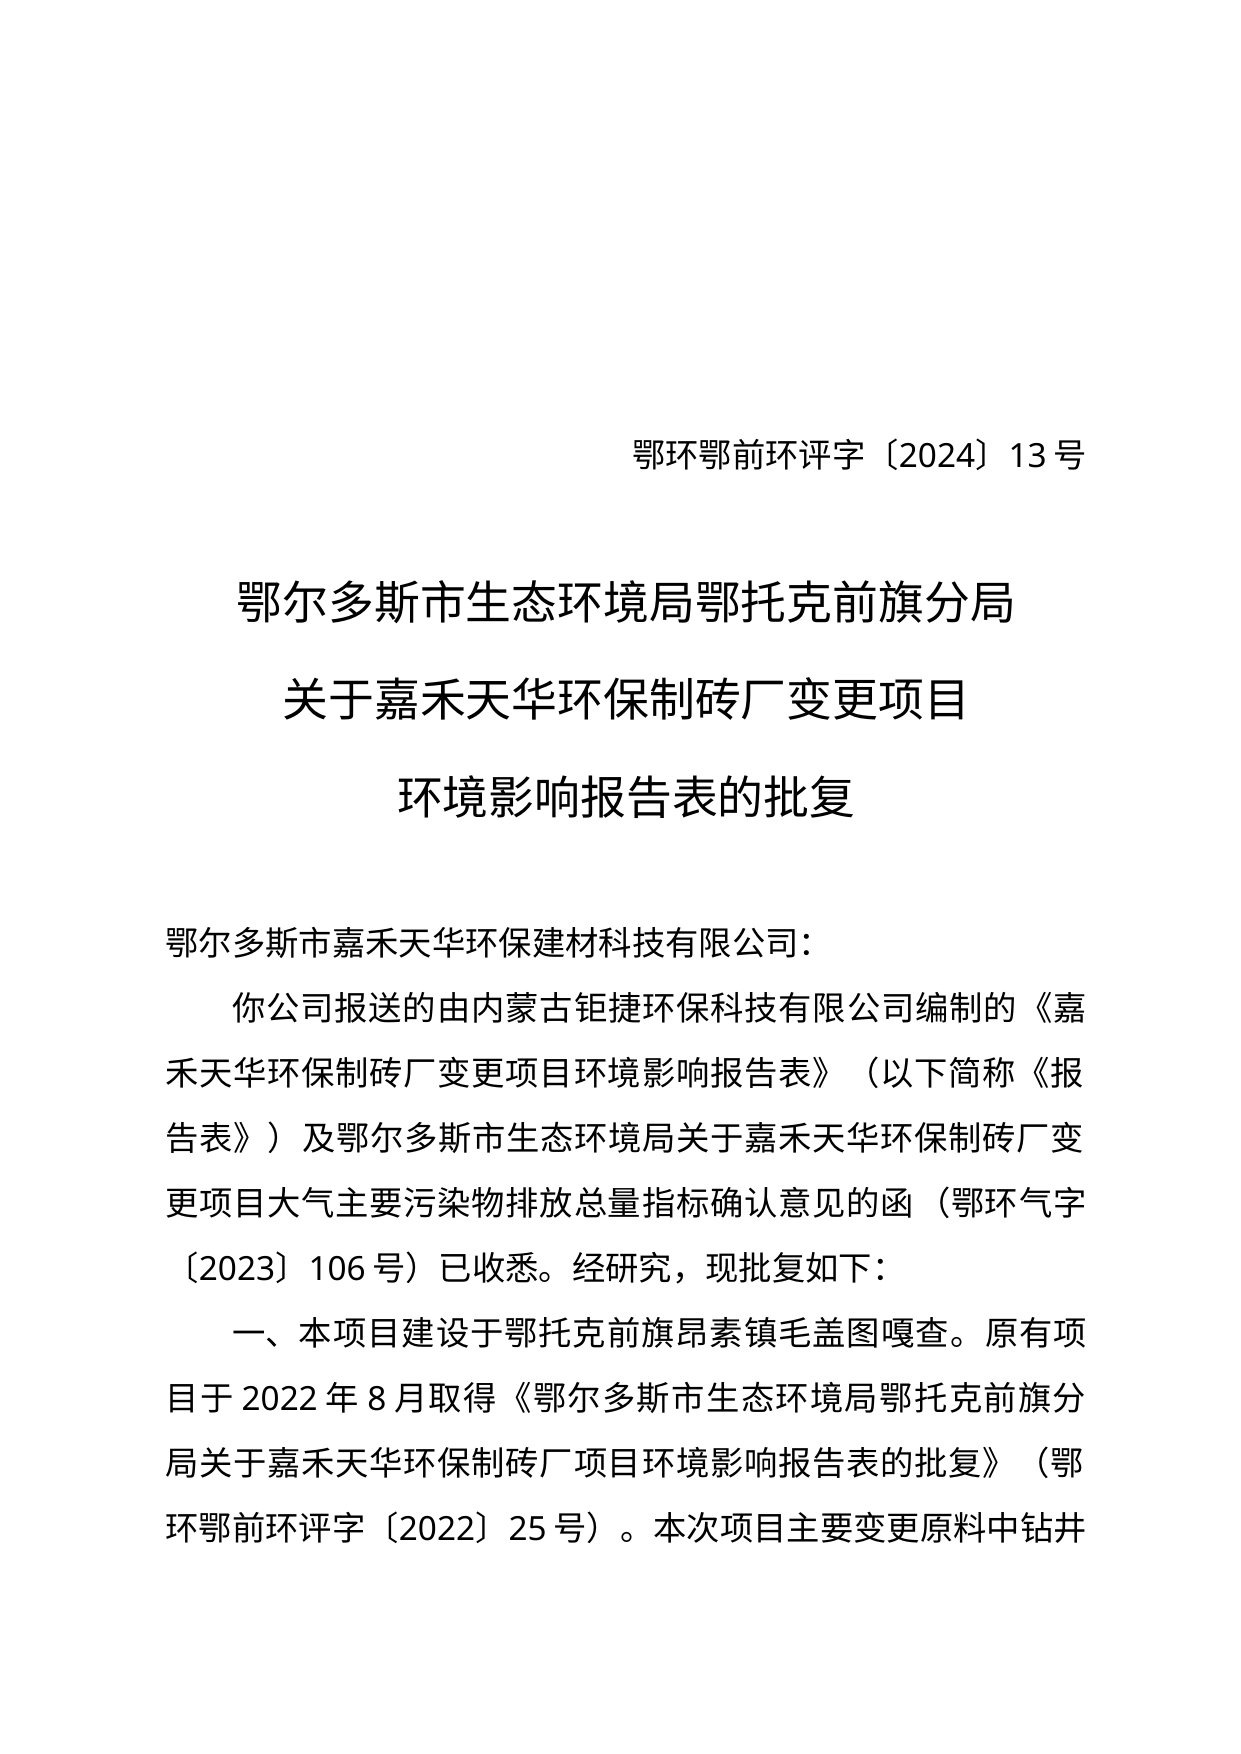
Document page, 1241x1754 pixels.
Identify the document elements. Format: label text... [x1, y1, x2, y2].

text 关于嘉禾天华环保制砖厂变更项目 [165, 648, 1087, 746]
text 你公司报送的由内蒙古钜捷环保科技有限公司编制的《嘉禾天华环保制砖厂变更项目环境影响报告表》（以下简称《报告表》）及鄂尔多斯市生态环境局关于嘉禾天华环保制砖厂变更项目大气主要污染物排放总量指标确认意见的函（鄂环气字〔2023〕106号）已收悉。经研究，现批复如下： [165, 973, 1087, 1298]
text 鄂环鄂前环评字〔2024〕13号 [165, 421, 1087, 486]
text 环境影响报告表的批复 [165, 746, 1087, 843]
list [165, 1298, 1087, 1558]
text 鄂尔多斯市嘉禾天华环保建材科技有限公司： [165, 908, 1087, 973]
text 鄂尔多斯市生态环境局鄂托克前旗分局 [165, 551, 1087, 648]
